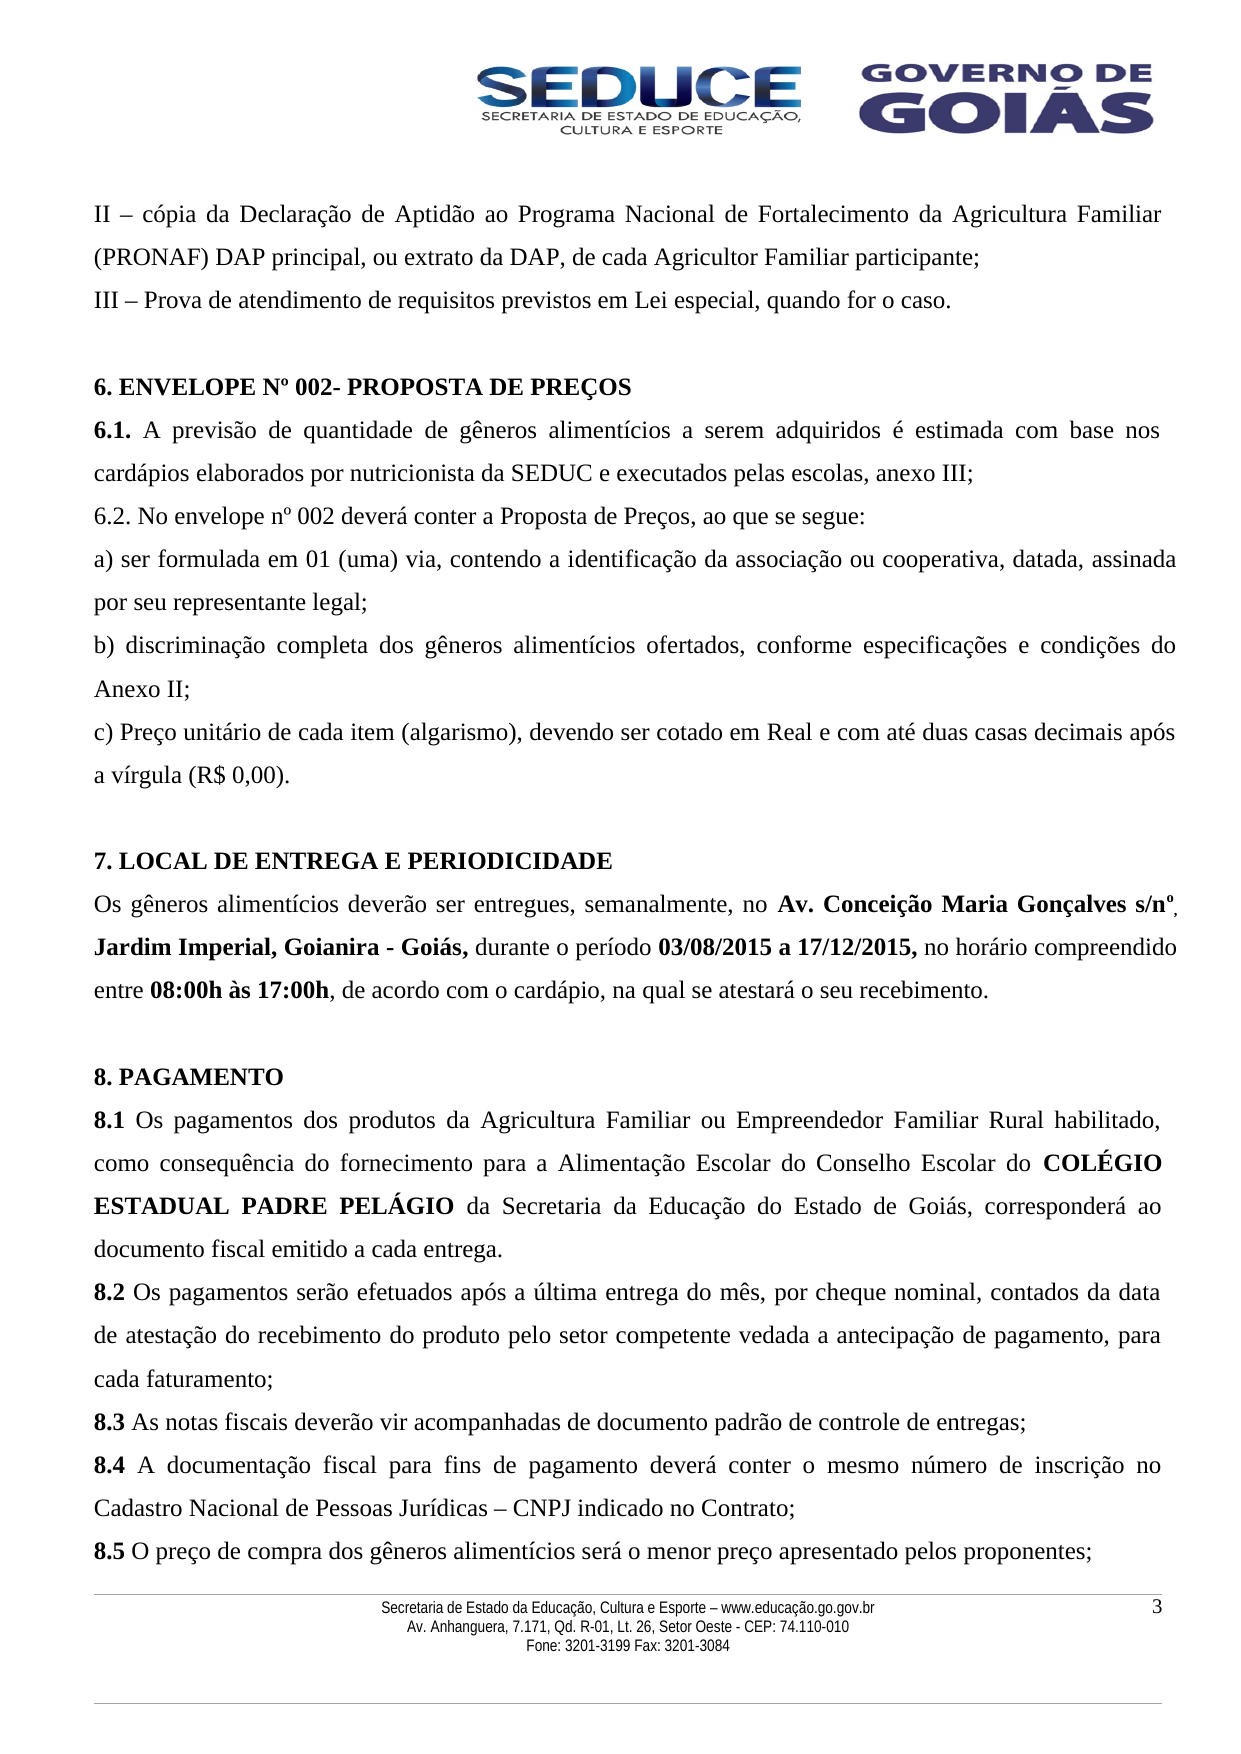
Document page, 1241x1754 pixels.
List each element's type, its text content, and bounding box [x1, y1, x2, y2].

text 7. LOCAL DE ENTREGA E PERIODICIDADE [94, 846, 1177, 875]
text 6.1. A previsão de quantidade de gêneros alimentícios a serem adquiridos é estimada com base nos cardápios elaborados por nutricionista da SEDUC e executados pelas escolas, anexo III; [94, 415, 1162, 487]
picture [476, 59, 1163, 142]
text 6. ENVELOPE Nº 002- PROPOSTA DE PREÇOS [94, 372, 1162, 401]
text b) discriminação completa dos gêneros alimentícios ofertados, conforme especificações e condições do Anexo II; [94, 631, 1177, 702]
text 8.1 Os pagamentos dos produtos da Agricultura Familiar ou Empreendedor Familiar Rural habilitado, como consequência do fornecimento para a Alimentação Escolar do Conselho Escolar do COLÉGIO ESTADUAL PADRE PELÁGIO da Secretaria da Educação do Estado de Goiás, corresponderá ao documento fiscal emitido a cada entrega. [94, 1105, 1162, 1263]
text 8. PAGAMENTO [94, 1062, 1177, 1091]
text 8.3 As notas fiscais deverão vir acompanhadas de documento padrão de controle de entregas; [94, 1407, 1162, 1436]
text Os gêneros alimentícios deverão ser entregues, semanalmente, no Av. Conceição Maria Gonçalves s/no, Jardim Imperial, Goianira - Goiás, durante o período 03/08/2015 a 17/12/2015, no horário compreendido entre 08:00h às 17:00h, de acordo com o cardápio, na qual se atestará o seu recebimento. [94, 889, 1177, 1004]
text II – cópia da Declaração de Aptidão ao Programa Nacional de Fortalecimento da Agricultura Familiar (PRONAF) DAP principal, ou extrato da DAP, de cada Agricultor Familiar participante; [94, 199, 1162, 271]
text 6.2. No envelope nº 002 deverá conter a Proposta de Preços, ao que se segue: [94, 501, 1177, 530]
text 8.2 Os pagamentos serão efetuados após a última entrega do mês, por cheque nominal, contados da data de atestação do recebimento do produto pelo setor competente vedada a antecipação de pagamento, para cada faturamento; [94, 1277, 1162, 1392]
text III – Prova de atendimento de requisitos previstos em Lei especial, quando for o caso. [94, 286, 1162, 314]
text documentação fiscal para fins de pagamento deverá conter o mesmo número de inscrição no Cadastro Nacional de Pessoas Jurídicas – CNPJ indicado no Contrato; [94, 1450, 1162, 1522]
text 8.5 O preço de compra dos gêneros alimentícios será o menor preço apresentado pelos proponentes; [94, 1536, 1162, 1565]
text c) Preço unitário de cada item (algarismo), devendo ser cotado em Real e com até duas casas decimais após a vírgula (R$ 0,00). [94, 717, 1177, 789]
text a) ser formulada em 01 (uma) via, contendo a identificação da associação ou cooperativa, datada, assinada por seu representante legal; [94, 544, 1177, 616]
